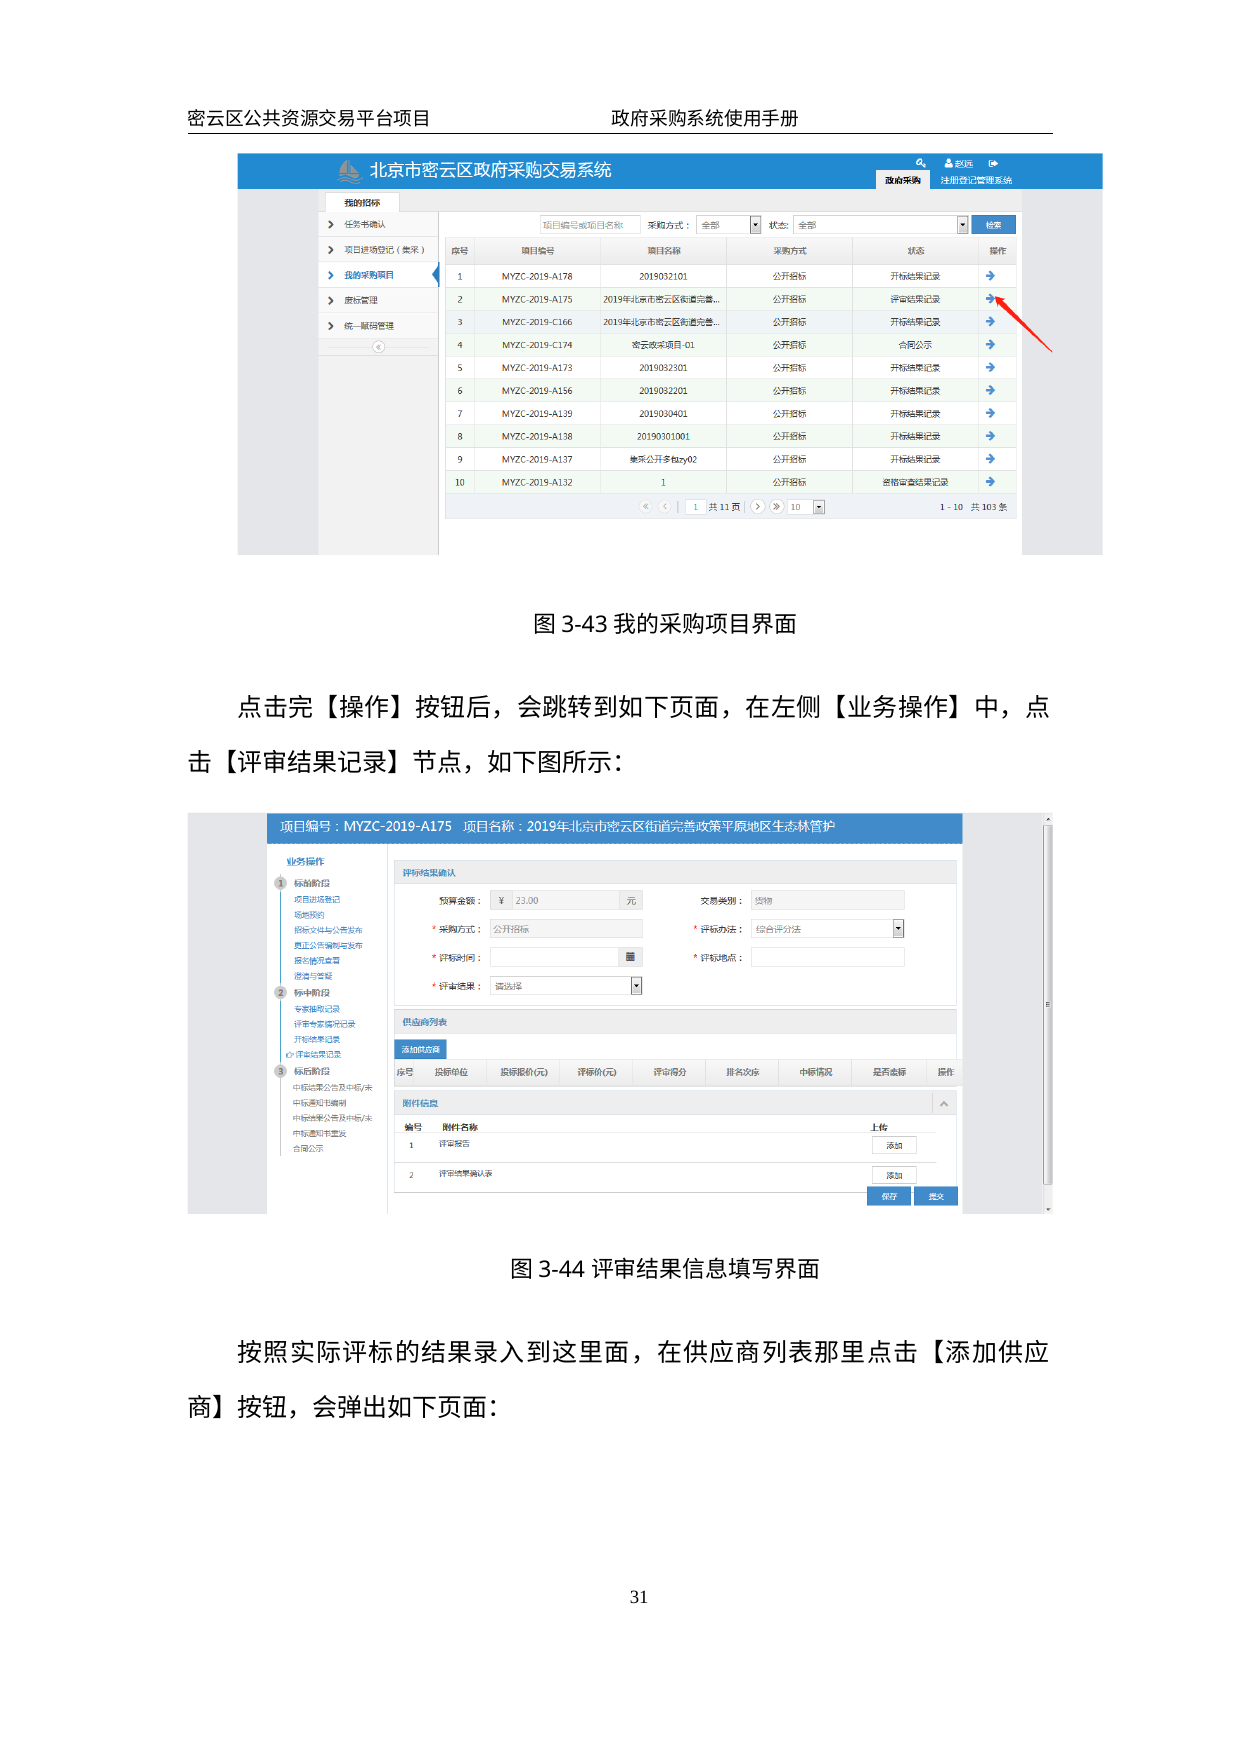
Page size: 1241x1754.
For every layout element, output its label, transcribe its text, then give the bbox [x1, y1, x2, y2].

text 图3-44 评审结果信息填写界面 [232, 1235, 1053, 1300]
text 点击完【操作】按钮后，会跳转到如下页面，在左侧【业务操作】中，点击【评审结果记录】节点，如下图所示： [187, 688, 1053, 778]
text 按照实际评标的结果录入到这里面，在供应商列表那里点击【添加供应商】按钮，会弹出如下页面： [187, 1333, 1053, 1423]
text 图3-43 我的采购项目界面 [232, 590, 1053, 655]
picture [187, 812, 1053, 1214]
picture [237, 153, 1103, 555]
